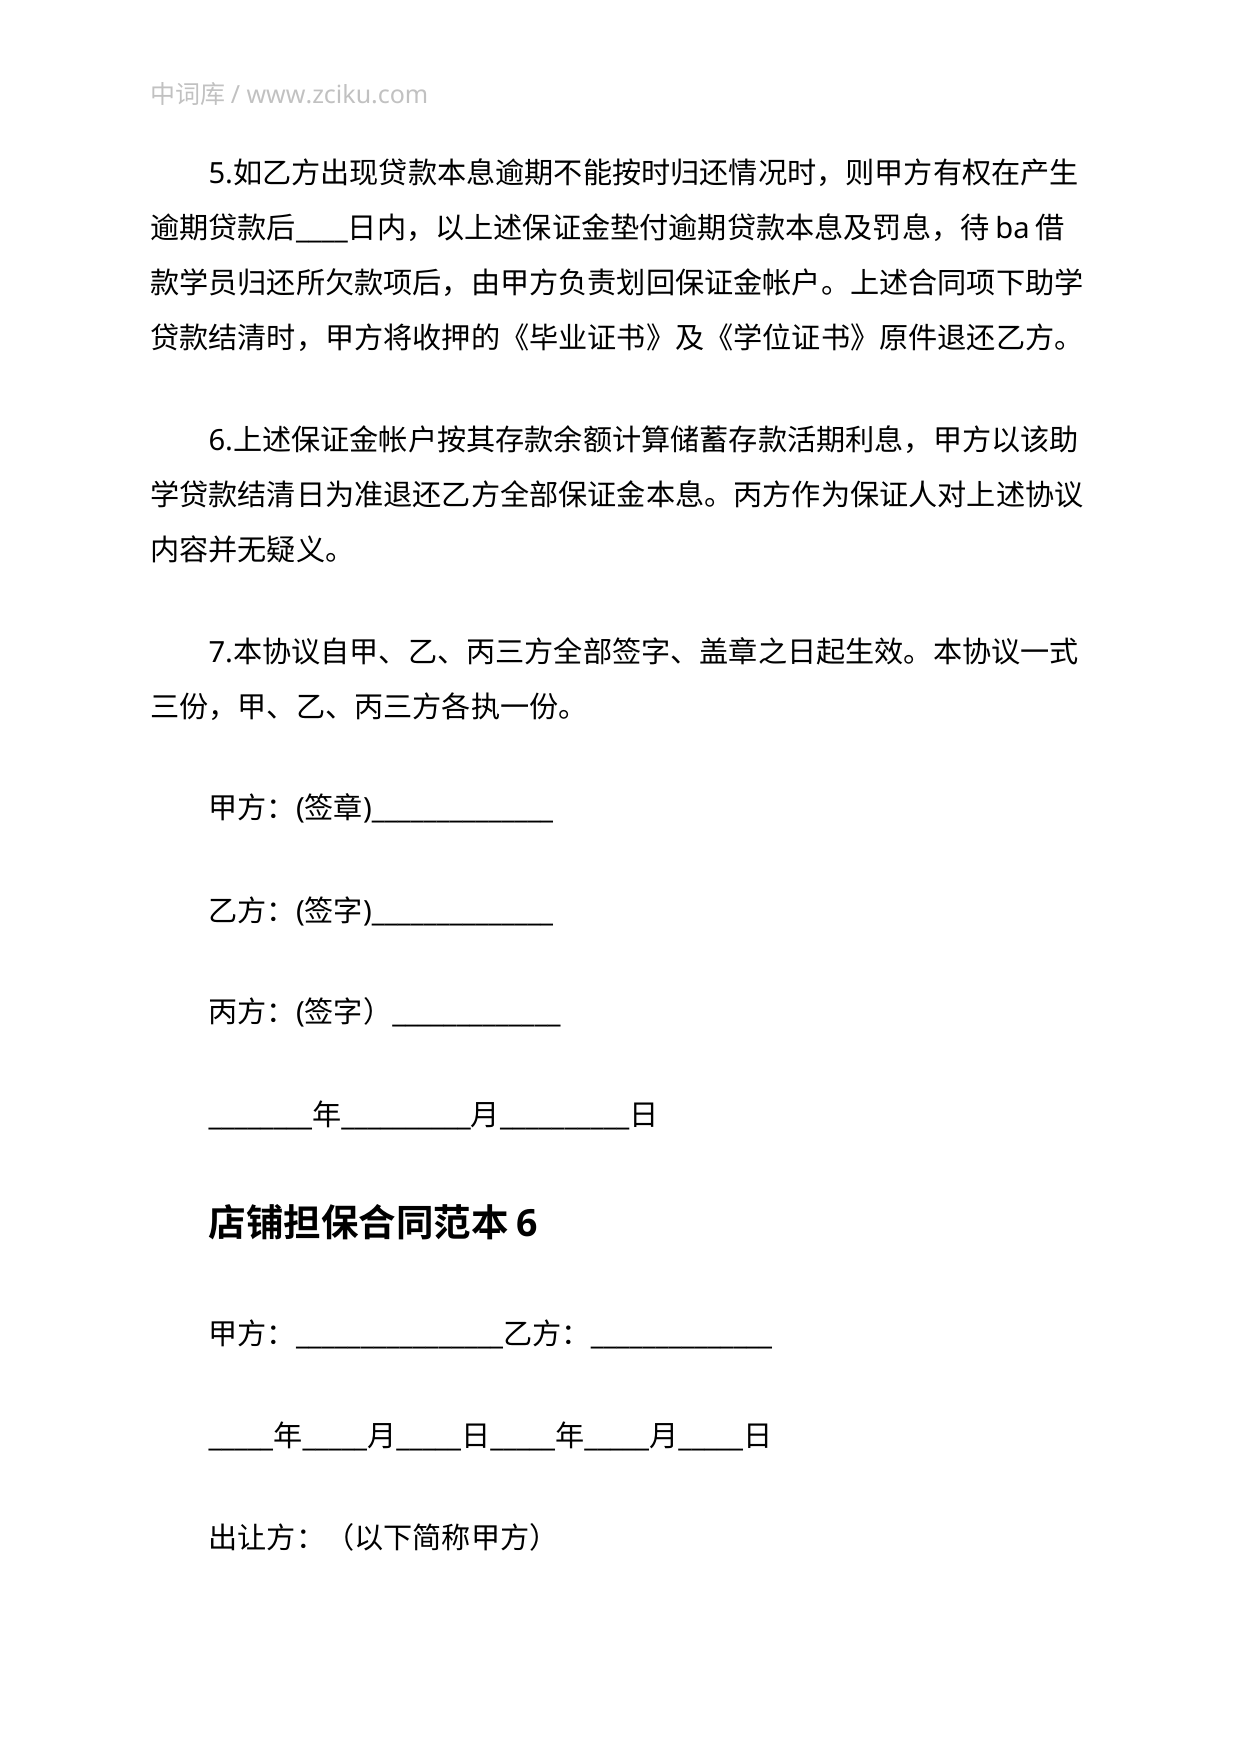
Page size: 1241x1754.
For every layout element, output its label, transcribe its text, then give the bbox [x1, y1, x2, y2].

text ________年__________月__________日 [150, 1091, 1090, 1133]
text 甲方：(签章)______________ [150, 785, 1090, 827]
text 丙方：(签字）_____________ [150, 989, 1090, 1031]
text 乙方：(签字)______________ [150, 887, 1090, 929]
text 店铺担保合同范本6 [150, 1193, 1090, 1247]
text 7.本协议自甲、乙、丙三方全部签字、盖章之日起生效。本协议一式三份，甲、乙、丙三方各执一份。 [150, 628, 1090, 726]
text 出让方：（以下简称甲方） [150, 1514, 1090, 1557]
text 甲方：________________乙方：______________ [150, 1311, 1090, 1353]
text 6.上述保证金帐户按其存款余额计算储蓄存款活期利息，甲方以该助学贷款结清日为准退还乙方全部保证金本息。丙方作为保证人对上述协议内容并无疑义。 [150, 417, 1090, 569]
text 5.如乙方出现贷款本息逾期不能按时归还情况时，则甲方有权在产生逾期贷款后____日内，以上述保证金垫付逾期贷款本息及罚息，待ba借款学员归还所欠款项后，由甲方负责划回保证金帐户。上述合同项下助学贷款结清时，甲方将收押的《毕业证书》及《学位证书》原件退还乙方。 [150, 150, 1090, 357]
text _____年_____月_____日_____年_____月_____日 [150, 1413, 1090, 1455]
